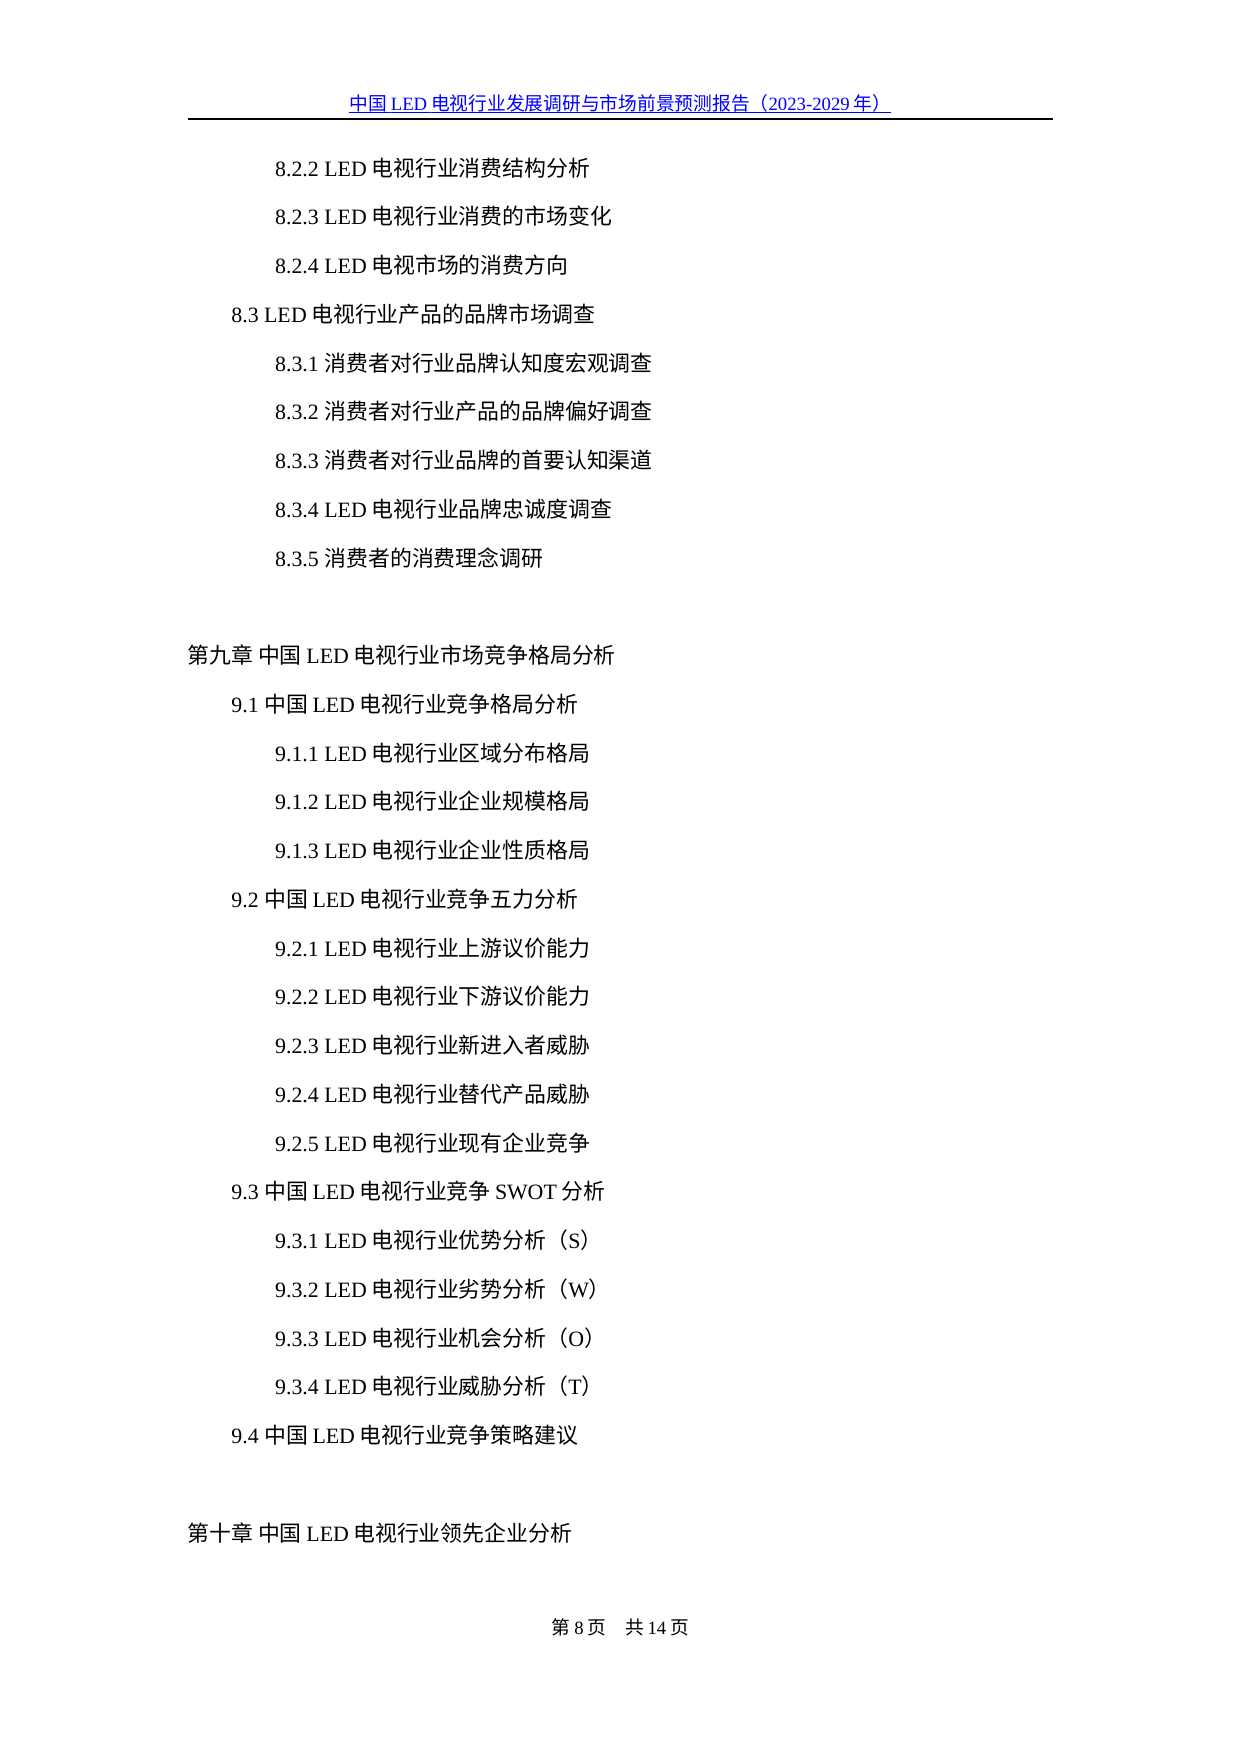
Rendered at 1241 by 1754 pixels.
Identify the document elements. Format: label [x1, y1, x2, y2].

text [187, 150, 1053, 1548]
